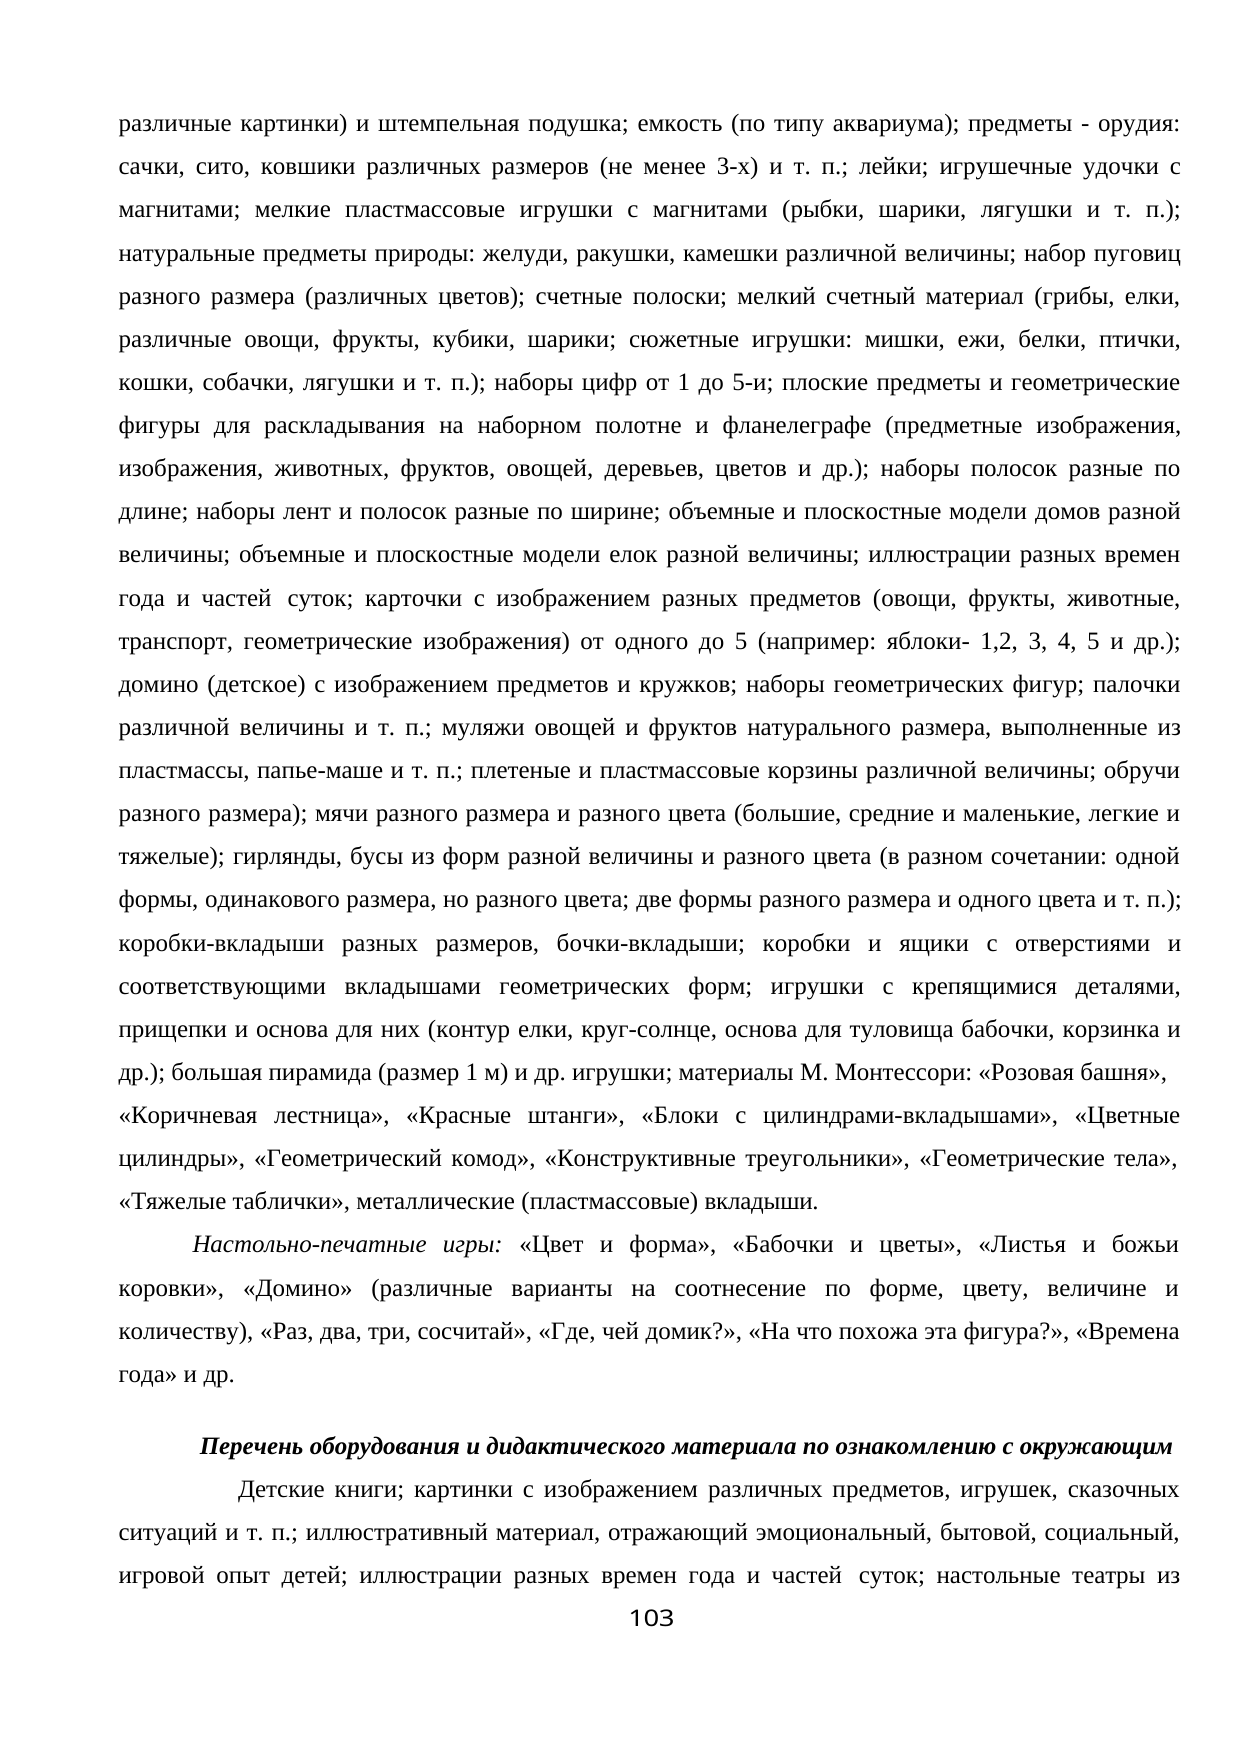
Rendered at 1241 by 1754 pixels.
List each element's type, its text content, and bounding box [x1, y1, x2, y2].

text Настольно-печатные игры: «Цвет и форма», «Бабочки и цветы», «Листья и божьи коровки», «Домино» (различные варианты на соотнесение по форме, цвету, величине и количеству), «Раз, два, три, сосчитай», «Где, чей домик?», «На что похожа эта фигура?», «Времена года» и др. [118, 1229, 1180, 1388]
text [118, 1474, 1181, 1589]
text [118, 108, 1182, 1086]
text Перечень оборудования и дидактического материала по ознакомлению с окружающим [199, 1431, 1236, 1460]
text «Коричневая лестница», «Красные штанги», «Блоки с цилиндрами-вкладышами», «Цветные цилиндры», «Геометрический комод», «Конструктивные треугольники», «Геометрические тела», [118, 1100, 1181, 1172]
text «Тяжелые таблички», металлические (пластмассовые) вкладыши. [118, 1186, 1236, 1215]
